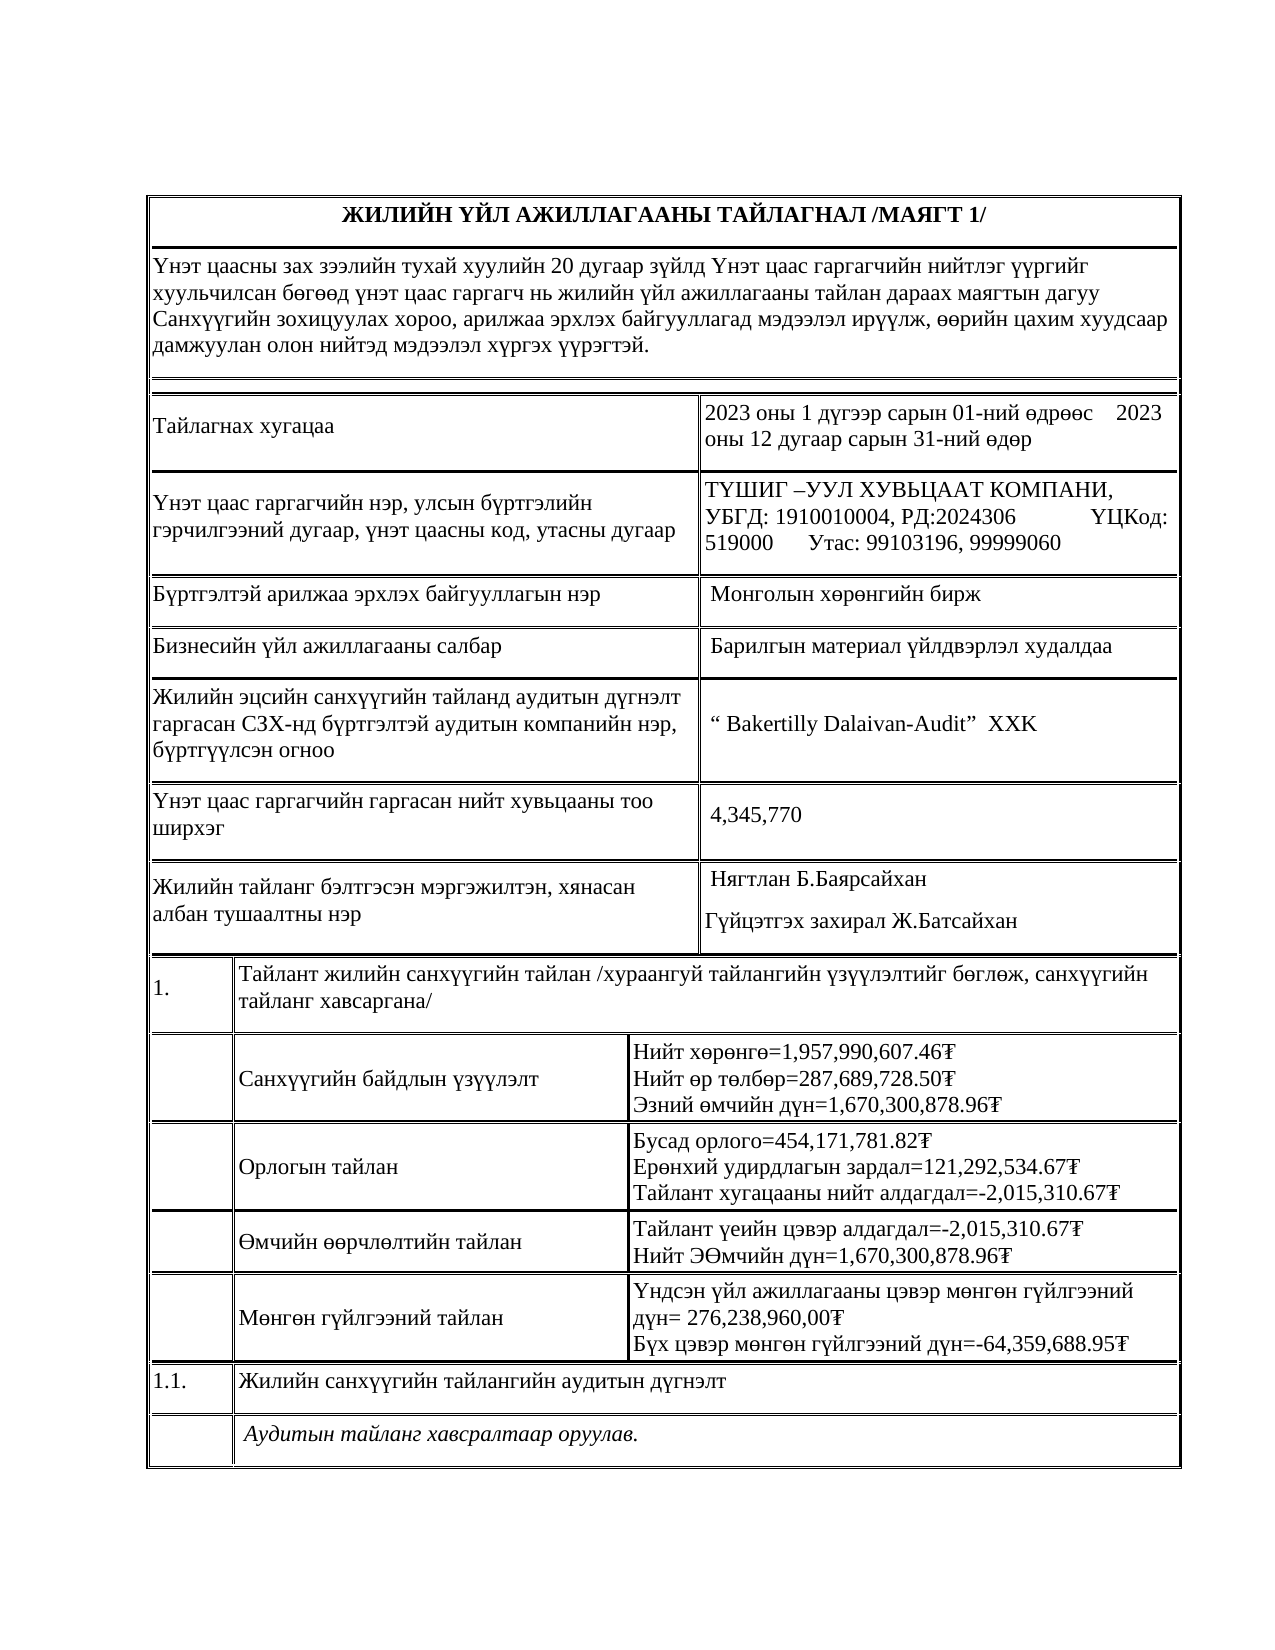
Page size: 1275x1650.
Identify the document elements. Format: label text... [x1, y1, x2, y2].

table_cell Санхүүгийн байдлын үзүүлэлт [235, 1035, 627, 1120]
table_cell [150, 1271, 232, 1360]
table_cell Бүртгэлтэй арилжаа эрхлэх байгууллагын нэр [150, 574, 698, 626]
table_cell Нийт хөрөнгө=1,957,990,607.46₮ Нийт өр төлбөр=287,689,728.50₮ Эзний өмчийн дүн=1,670,300,878.96₮ [628, 1032, 1181, 1120]
table_cell [148, 377, 1181, 392]
table_cell Жилийн санхүүгийн тайлангийн аудитын дүгнэлт [235, 1361, 1181, 1413]
table_cell [150, 1120, 232, 1209]
table_cell 2023 оны 1 дүгээр сарын 01-ний өдрөөс 2023 оны 12 дугаар сарын 31-ний өдөр [701, 392, 1180, 470]
table_cell ТҮШИГ –УУЛ ХУВЬЦААТ КОМПАНИ, УБГД: 1910010004, РД:2024306 ҮЦКод: 519000 Утас: 99103196, 99999060 [701, 470, 1179, 574]
table_cell “ Bakertilly Dalaivan-Audit” XXK [701, 677, 1179, 781]
table_cell Үнэт цаас гаргагчийн гаргасан нийт хувьцааны тоо ширхэг [150, 781, 698, 859]
table_cell Аудитын тайланг хавсралтаар оруулав. [234, 1413, 1181, 1466]
table_cell Жилийн эцсийн санхүүгийн тайланд аудитын дүгнэлт гаргасан СЗХ-нд бүртгэлтэй аудитын компанийн нэр, бүртгүүлсэн огноо [150, 677, 698, 781]
table_cell Тайлант үеийн цэвэр алдагдал=-2,015,310.67₮ Нийт ЭӨмчийн дүн=1,670,300,878.96₮ [630, 1209, 1179, 1271]
table_cell Тайлагнах хугацаа [150, 392, 698, 470]
table_cell Монголын хөрөнгийн бирж [701, 574, 1180, 626]
table_cell 1.1. [148, 1361, 232, 1413]
table_cell Үнэт цаасны зах зээлийн тухай хуулийн 20 дугаар зүйлд Үнэт цаас гаргагчийн нийтлэг үүргийг хуульчилсан бөгөөд үнэт цаас гаргагч нь жилийн үйл ажиллагааны тайлан дараах маягтын дагуу Санхүүгийн зохицуулах хороо, арилжаа эрхлэх байгууллагад мэдээлэл ирүүлж, өөрийн цахим хуудсаар дамжуулан олон нийтэд мэдээлэл хүргэх үүрэгтэй. [150, 246, 1179, 377]
table_cell [148, 1413, 233, 1466]
table_cell Үнэт цаас гаргагчийн нэр, улсын бүртгэлийн гэрчилгээний дугаар, үнэт цаасны код, утасны дугаар [150, 470, 698, 574]
table_cell Бусад орлого=454,171,781.82₮ Ерөнхий удирдлагын зардал=121,292,534.67₮ Тайлант хугацааны нийт алдагдал=-2,015,310.67₮ [630, 1120, 1180, 1209]
table_cell Үндсэн үйл ажиллагааны цэвэр мөнгөн гүйлгээний дүн= 276,238,960,00₮ Бүх цэвэр мөнгөн гүйлгээний дүн=-64,359,688.95₮ [630, 1271, 1180, 1360]
table_cell Мөнгөн гүйлгээний тайлан [235, 1275, 627, 1360]
table_cell Тайлант жилийн санхүүгийн тайлан /хураангуй тайлангийн үзүүлэлтийг бөглөж, санхүүгийн тайланг хавсаргана/ [235, 954, 1180, 1032]
table_header ЖИЛИЙН ҮЙЛ АЖИЛЛАГААНЫ ТАЙЛАГНАЛ /МАЯГТ 1/ [150, 198, 1179, 246]
table_cell [148, 1032, 233, 1120]
table_cell 4,345,770 [701, 781, 1180, 859]
table_cell Барилгын материал үйлдвэрлэл худалдаа [700, 626, 1181, 677]
table_cell [150, 1209, 232, 1271]
table_cell Нягтлан Б.Баярсайхан Гүйцэтгэх захирал Ж.Батсайхан [701, 859, 1180, 952]
table_cell Бизнесийн үйл ажиллагааны салбар [148, 626, 700, 677]
table_cell Орлогын тайлан [235, 1124, 627, 1209]
table_cell 1. [150, 954, 232, 1032]
table_cell Өмчийн өөрчлөлтийн тайлан [235, 1212, 627, 1271]
table_cell Жилийн тайланг бэлтгэсэн мэргэжилтэн, хянасан албан тушаалтны нэр [150, 859, 698, 952]
